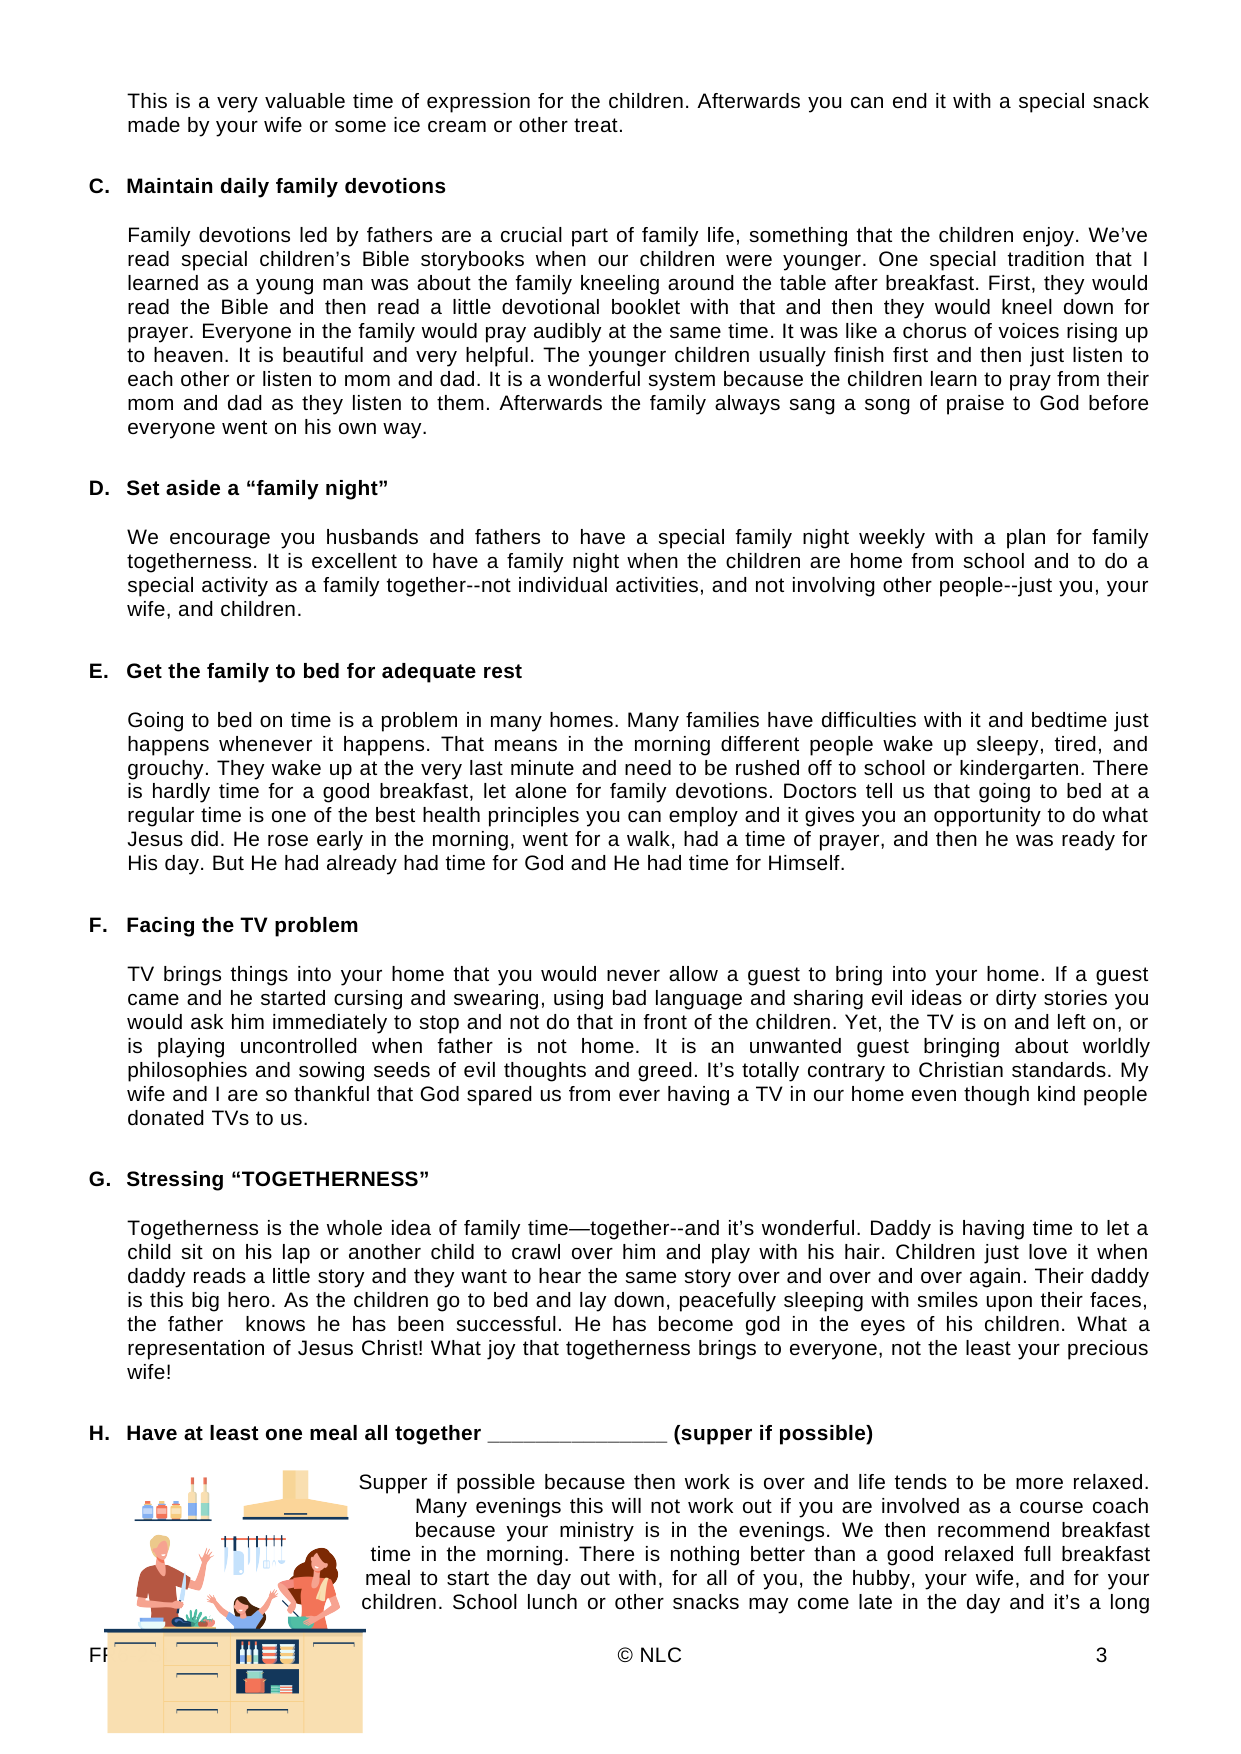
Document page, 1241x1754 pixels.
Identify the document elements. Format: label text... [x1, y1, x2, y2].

text TV brings things into your home that you would never allow a guest to bring into your home. If a guest came and he started cursing and swearing, using bad language and sharing evil ideas or dirty stories you would ask him immediately to stop and not do that in front of the children. Yet, the TV is on and left on, or is playing uncontrolled when father is not home. It is an unwanted guest bringing about worldly philosophies and sowing seeds of evil thoughts and greed. It’s totally contrary to Christian standards. My wife and I are so thankful that God spared us from ever having a TV in our home even though kind people donated TVs to us. [127, 962, 1152, 1129]
subtitle C. Maintain daily family devotions [89, 174, 1152, 198]
text Family devotions led by fathers are a crucial part of family life, something that the children enjoy. We’ve read special children’s Bible storybooks when our children were younger. One special tradition that I learned as a young man was about the family kneeling around the table after breakfast. First, they would read the Bible and then read a little devotional booklet with that and then they would kneel down for prayer. Everyone in the family would pray audibly at the same time. It was like a chorus of voices rising up to heaven. It is beautiful and very helpful. The younger children usually finish first and then just listen to each other or listen to mom and dad. It is a wonderful system because the children learn to pray from their mom and dad as they listen to them. Afterwards the family always sang a song of praise to God before everyone went on his own way. [127, 223, 1152, 439]
text We encourage you husbands and fathers to have a special family night weekly with a plan for family togetherness. It is excellent to have a family night when the children are home from school and to do a special activity as a family together--not individual activities, and not involving other people--just you, your wife, and children. [127, 525, 1152, 621]
subtitle F. Facing the TV problem [89, 913, 1152, 937]
text Togetherness is the whole idea of family time—together--and it’s wonderful. Daddy is having time to let a child sit on his lap or another child to crawl over him and play with his hair. Children just love it when daddy reads a little story and they want to hear the same story over and over and over again. Their daddy is this big hero. As the children go to bed and lay down, peacefully sleeping with smiles upon their faces, the father knows he has been successful. He has become god in the eyes of his children. What a representation of Jesus Christ! What joy that togetherness brings to everyone, not the least your precious wife! [127, 1216, 1152, 1383]
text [127, 89, 1152, 137]
subtitle H. Have at least one meal all together _______________ (supper if possible) [89, 1421, 1152, 1445]
subtitle G. Stressing “TOGETHERNESS” [89, 1167, 1152, 1191]
text Going to bed on time is a problem in many homes. Many families have difficulties with it and bedtime just happens whenever it happens. That means in the morning different people wake up sleepy, tired, and grouchy. They wake up at the very last minute and need to be rushed off to school or kindergarten. There is hardly time for a good breakfast, let alone for family devotions. Doctors tell us that going to bed at a regular time is one of the best health principles you can employ and it gives you an opportunity to do what Jesus did. He rose early in the morning, went for a walk, had a time of prayer, and then he was ready for His day. But He had already had time for God and He had time for Himself. [127, 707, 1152, 875]
subtitle E. Get the family to bed for adequate rest [89, 658, 1152, 682]
picture [88, 1470, 380, 1733]
subtitle D. Set aside a “family night” [89, 476, 1152, 500]
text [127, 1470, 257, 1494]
